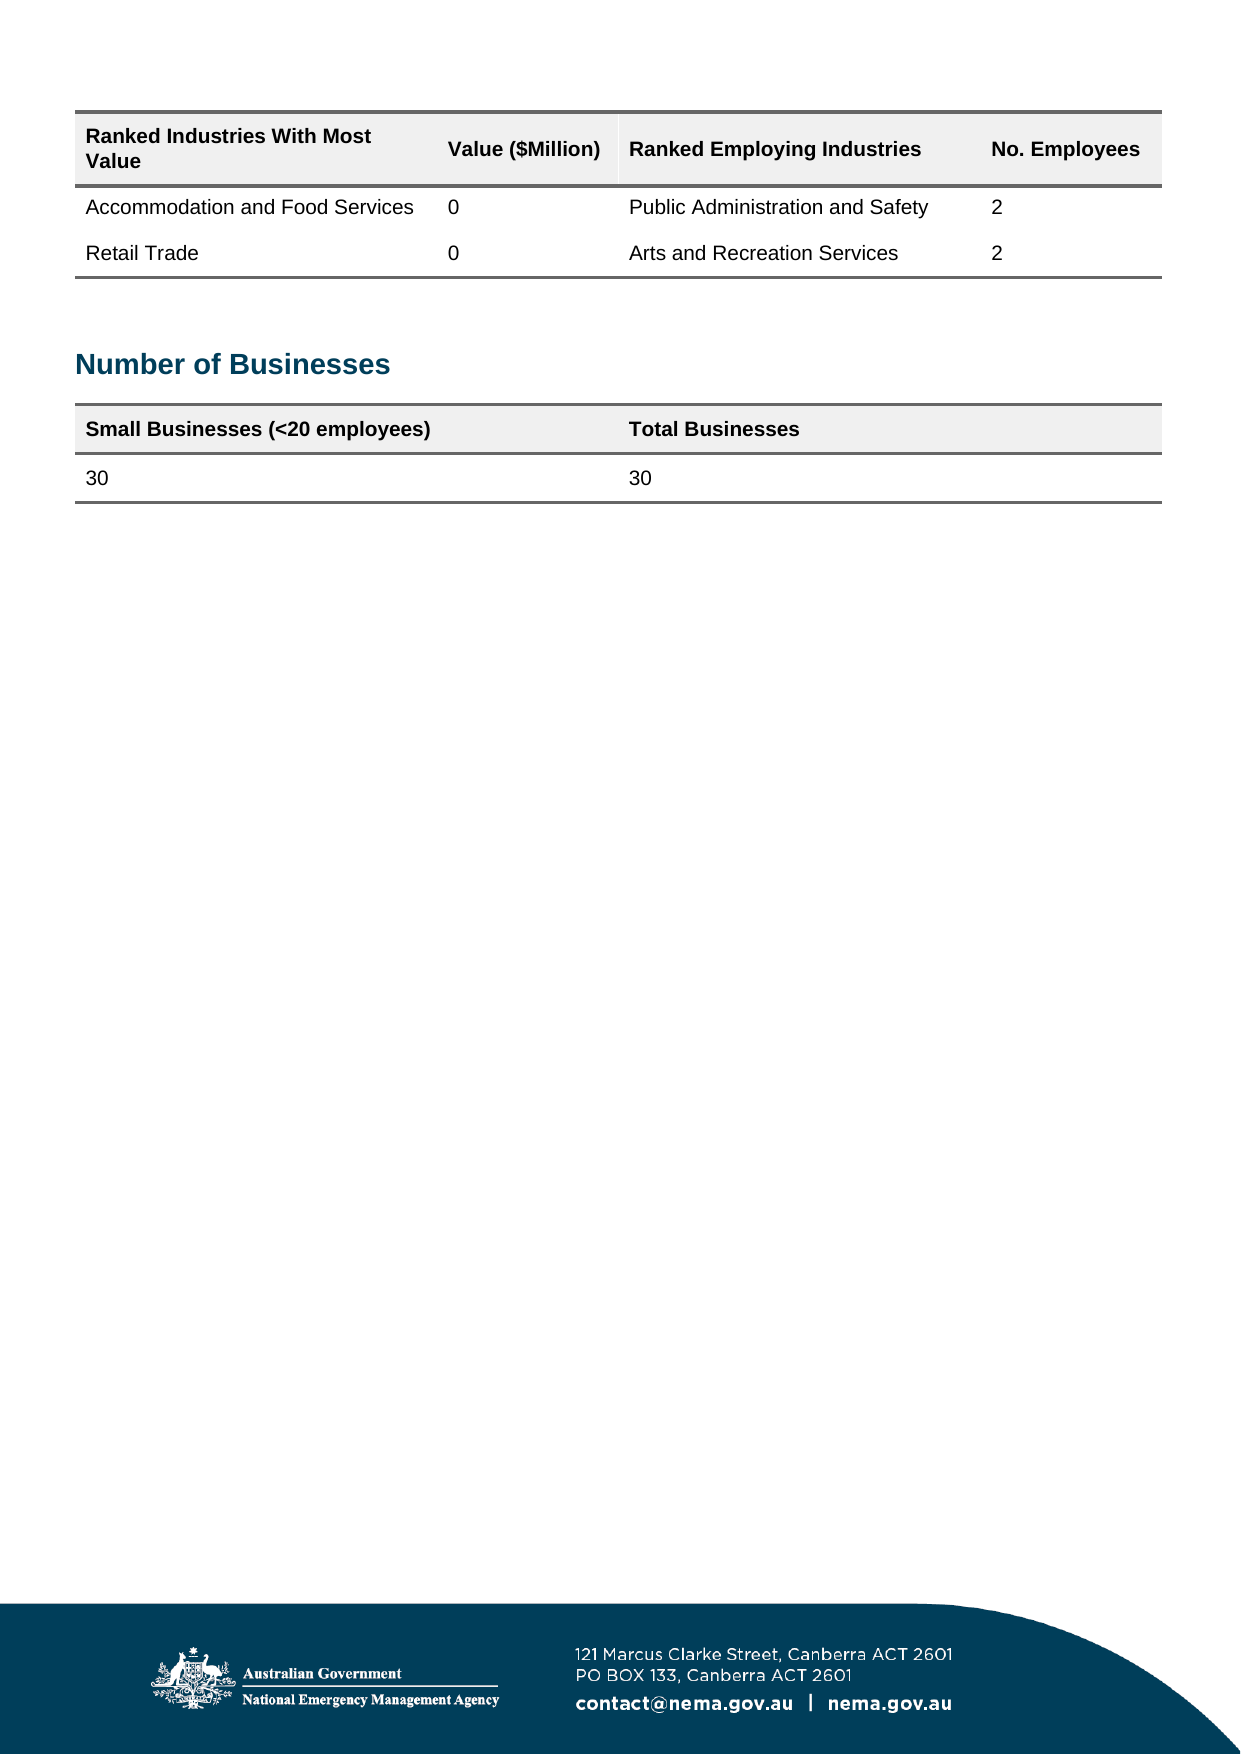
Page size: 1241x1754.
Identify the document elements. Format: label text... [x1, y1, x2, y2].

subtitle Number of Businesses [75, 347, 1165, 381]
table_cell 0 [437, 230, 618, 276]
picture [853, 1700, 867, 1709]
picture [198, 1682, 207, 1693]
picture [730, 1700, 739, 1711]
picture [0, 0, 1241, 1750]
picture [932, 1700, 938, 1709]
picture [773, 1700, 779, 1709]
picture [408, 1698, 413, 1707]
picture [872, 1700, 879, 1709]
picture [348, 1698, 356, 1704]
table_header Small Businesses (<20 employees) [75, 406, 618, 452]
picture [577, 1700, 584, 1709]
table_cell 2 [981, 188, 1162, 230]
table_cell 30 [75, 455, 618, 501]
picture [601, 1700, 609, 1709]
table_header Value ($Million) [437, 114, 618, 184]
picture [743, 1700, 752, 1709]
table_header No. Employees [981, 114, 1162, 184]
table_cell Arts and Recreation Services [619, 230, 981, 276]
picture [682, 1700, 690, 1708]
picture [612, 1697, 617, 1709]
picture [430, 1698, 437, 1704]
picture [469, 1698, 484, 1704]
table_cell Retail Trade [75, 230, 437, 276]
picture [784, 1700, 791, 1709]
picture [841, 1700, 849, 1708]
picture [415, 1698, 423, 1704]
picture [161, 1690, 171, 1696]
picture [588, 1700, 597, 1709]
picture [671, 1700, 678, 1709]
picture [223, 1678, 235, 1683]
picture [914, 1700, 922, 1709]
picture [695, 1700, 709, 1709]
picture [889, 1700, 897, 1712]
table_header Ranked Industries With Most Value [75, 114, 437, 184]
table_cell Accommodation and Food Services [75, 188, 437, 230]
picture [262, 1695, 267, 1704]
table_header Total Businesses [618, 406, 1162, 452]
picture [755, 1700, 762, 1709]
picture [152, 1654, 207, 1708]
picture [902, 1700, 911, 1709]
picture [247, 1669, 252, 1678]
table_cell Public Administration and Safety [619, 188, 981, 230]
picture [622, 1700, 629, 1709]
picture [713, 1700, 720, 1709]
picture [192, 1659, 222, 1693]
table_cell 2 [981, 230, 1162, 276]
picture [632, 1700, 639, 1709]
table_cell 0 [437, 188, 618, 230]
table_header Ranked Employing Industries [619, 114, 981, 184]
picture [643, 1697, 648, 1709]
table_cell 30 [618, 455, 1162, 501]
picture [830, 1700, 837, 1709]
